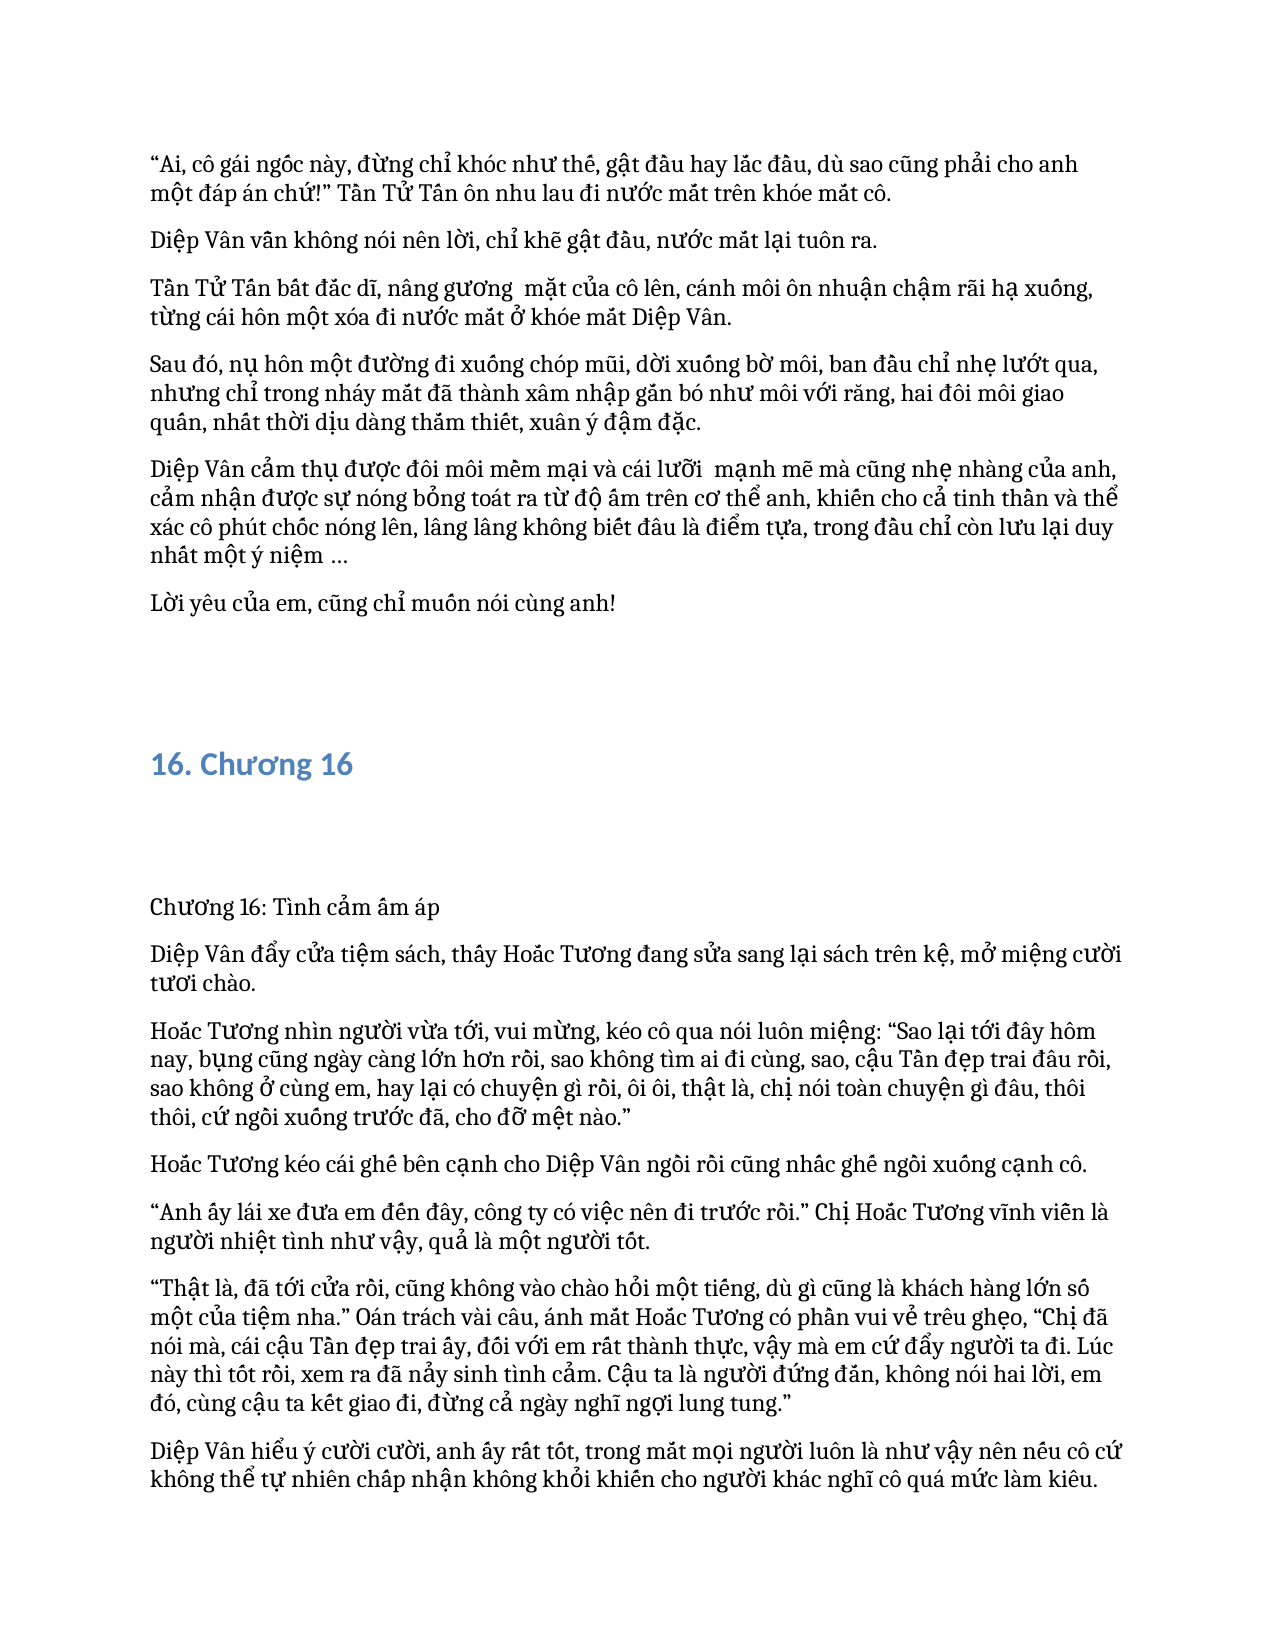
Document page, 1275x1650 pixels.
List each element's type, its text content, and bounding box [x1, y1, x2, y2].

text Hoắc Tương kéo cái ghế bên cạnh cho Diệp Vân ngồi rồi cũng nhấc ghế ngồi xuống cạnh cô. [150, 1150, 1125, 1179]
text Diệp Vân vẫn không nói nên lời, chỉ khẽ gật đầu, nước mắt lại tuôn ra. [150, 226, 1125, 255]
text Sau đó, nụ hôn một đường đi xuống chóp mũi, dời xuống bờ môi, ban đầu chỉ nhẹ lướt qua, nhưng chỉ trong nháy mắt đã thành xâm nhập gắn bó như môi với răng, hai đôi môi giao quấn, nhất thời dịu dàng thắm thiết, xuân ý đậm đặc. [150, 350, 1125, 436]
text “Thật là, đã tới cửa rồi, cũng không vào chào hỏi một tiếng, dù gì cũng là khách hàng lớn số một của tiệm nha.” Oán trách vài câu, ánh mắt Hoắc Tương có phần vui vẻ trêu ghẹo, “Chị đã nói mà, cái cậu Tần đẹp trai ấy, đối với em rất thành thực, vậy mà em cứ đẩy người ta đi. Lúc này thì tốt rồi, xem ra đã nảy sinh tình cảm. Cậu ta là người đứng đắn, không nói hai lời, em đó, cùng cậu ta kết giao đi, đừng cả ngày nghĩ ngợi lung tung.” [150, 1274, 1125, 1418]
text Lời yêu của em, cũng chỉ muốn nói cùng anh! [150, 589, 1125, 617]
subtitle 16. Chương 16 [150, 743, 1125, 784]
text Diệp Vân đẩy cửa tiệm sách, thấy Hoắc Tương đang sửa sang lại sách trên kệ, mở miệng cười tươi chào. [150, 940, 1125, 998]
text Tần Tử Tấn bất đắc dĩ, nâng gương mặt của cô lên, cánh môi ôn nhuận chậm rãi hạ xuống, từng cái hôn một xóa đi nước mắt ở khóe mắt Diệp Vân. [150, 274, 1125, 331]
text “Ai, cô gái ngốc này, đừng chỉ khóc như thế, gật đầu hay lắc đầu, dù sao cũng phải cho anh một đáp án chứ!” Tần Tử Tấn ôn nhu lau đi nước mắt trên khóe mắt cô. [150, 150, 1125, 207]
text Diệp Vân cảm thụ được đôi môi mềm mại và cái lưỡi mạnh mẽ mà cũng nhẹ nhàng của anh, cảm nhận được sự nóng bỏng toát ra từ độ ấm trên cơ thể anh, khiến cho cả tinh thần và thể xác cô phút chốc nóng lên, lâng lâng không biết đâu là điểm tựa, trong đầu chỉ còn lưu lại duy nhất một ý niệm … [150, 455, 1125, 570]
text “Anh ấy lái xe đưa em đến đây, công ty có việc nên đi trước rồi.” Chị Hoắc Tương vĩnh viễn là người nhiệt tình như vậy, quả là một người tốt. [150, 1198, 1125, 1255]
text Hoắc Tương nhìn người vừa tới, vui mừng, kéo cô qua nói luôn miệng: “Sao lại tới đây hôm nay, bụng cũng ngày càng lớn hơn rồi, sao không tìm ai đi cùng, sao, cậu Tần đẹp trai đâu rồi, sao không ở cùng em, hay lại có chuyện gì rồi, ôi ôi, thật là, chị nói toàn chuyện gì đâu, thôi thôi, cứ ngồi xuống trước đã, cho đỡ mệt nào.” [150, 1017, 1125, 1132]
text Chương 16: Tình cảm ấm áp [150, 893, 1125, 922]
text Diệp Vân hiểu ý cười cười, anh ấy rất tốt, trong mắt mọi người luôn là như vậy nên nếu cô cứ không thể tự nhiên chấp nhận không khỏi khiến cho người khác nghĩ cô quá mức làm kiêu. [150, 1437, 1125, 1494]
